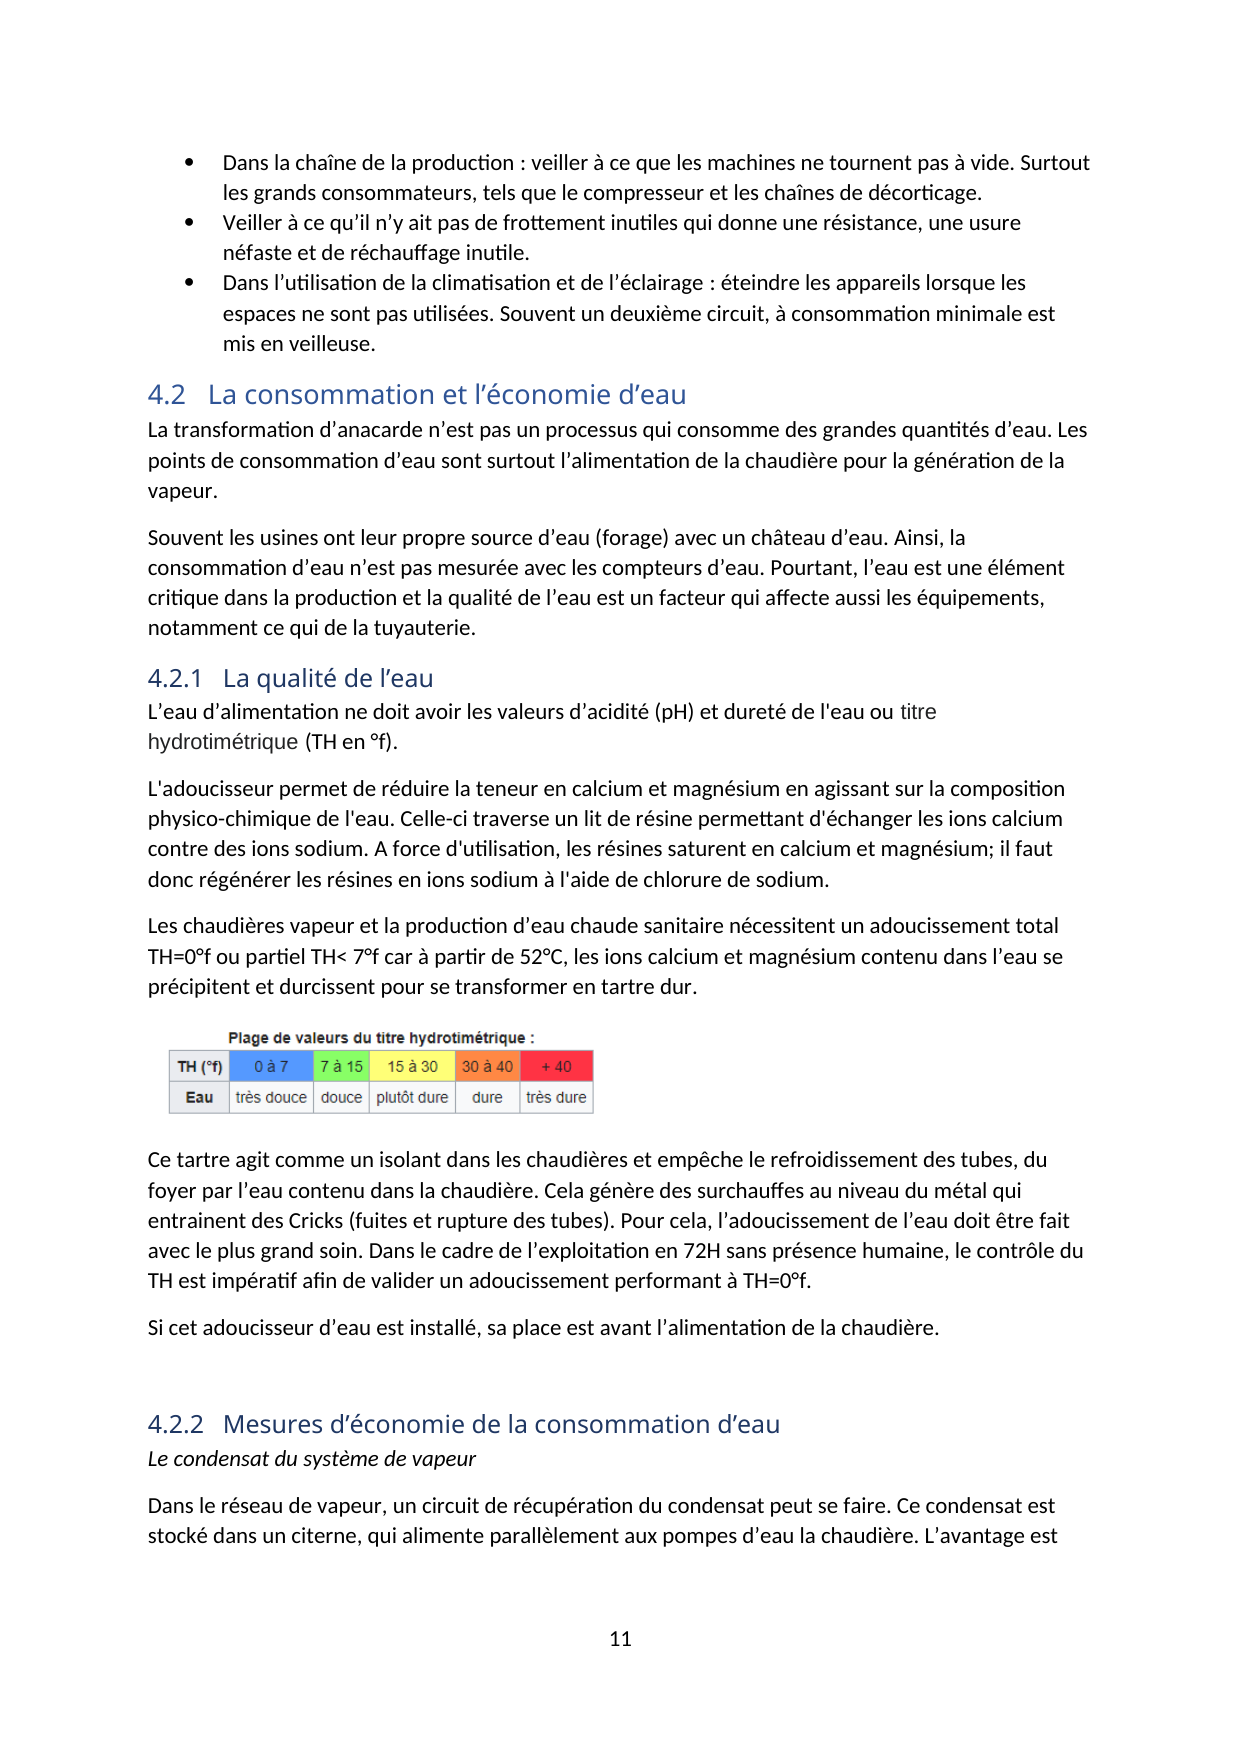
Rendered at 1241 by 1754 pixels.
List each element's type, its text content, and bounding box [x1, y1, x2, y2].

text Si cet adoucisseur d’eau est installé, sa place est avant l’alimentation de la chaudière. [148, 1313, 1093, 1341]
text L'adoucisseur permet de réduire la teneur en calcium et magnésium en agissant sur la composition physico-chimique de l'eau. Celle-ci traverse un lit de résine permettant d'échanger les ions calcium contre des ions sodium. A force d'utilisation, les résines saturent en calcium et magnésium; il faut donc régénérer les résines en ions sodium à l'aide de chlorure de sodium. [148, 774, 1093, 893]
subtitle La qualité de l’eau [148, 660, 1093, 694]
text Le condensat du système de vapeur [148, 1444, 1093, 1472]
text Ce tartre agit comme un isolant dans les chaudières et empêche le refroidissement des tubes, du foyer par l’eau contenu dans la chaudière. Cela génère des surchauffes au niveau du métal qui entrainent des Cricks (fuites et rupture des tubes). Pour cela, l’adoucissement de l’eau doit être fait avec le plus grand soin. Dans le cadre de l’exploitation en 72H sans présence humaine, le contrôle du TH est impératif afin de valider un adoucissement performant à TH=0°f. [148, 1146, 1093, 1294]
list Veiller à ce qu’il n’y ait pas de frottement inutiles qui donne une résistance, une usure néfaste et de réchauffage inutile. [185, 208, 1093, 266]
subtitle Mesures d’économie de la consommation d’eau [148, 1407, 1093, 1441]
text Les chaudières vapeur et la production d’eau chaude sanitaire nécessitent un adoucissement total TH=0°f ou partiel TH< 7°f car à partir de 52°C, les ions calcium et magnésium contenu dans l’eau se précipitent et durcissent pour se transformer en tartre dur. [148, 912, 1093, 1000]
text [148, 1491, 1093, 1549]
text L’eau d’alimentation ne doit avoir les valeurs d’acidité (pH) et dureté de l'eau ou titre hydrotimétrique (TH en °f). [148, 697, 1093, 755]
text La transformation d’anacarde n’est pas un processus qui consomme des grandes quantités d’eau. Les points de consommation d’eau sont surtout l’alimentation de la chaudière pour la génération de la vapeur. [148, 416, 1093, 504]
text Souvent les usines ont leur propre source d’eau (forage) avec un château d’eau. Ainsi, la consommation d’eau n’est pas mesurée avec les compteurs d’eau. Pourtant, l’eau est une élément critique dans la production et la qualité de l’eau est un facteur qui affecte aussi les équipements, notamment ce qui de la tuyauterie. [148, 523, 1093, 641]
list Dans l’utilisation de la climatisation et de l’éclairage : éteindre les appareils lorsque les espaces ne sont pas utilisées. Souvent un deuxième circuit, à consommation minimale est mis en veilleuse. [185, 268, 1093, 357]
list Dans la chaîne de la production : veiller à ce que les machines ne tournent pas à vide. Surtout les grands consommateurs, tels que le compresseur et les chaînes de décorticage. [185, 148, 1093, 206]
subtitle La consommation et l’économie d’eau [148, 376, 1093, 413]
picture [147, 1018, 608, 1127]
